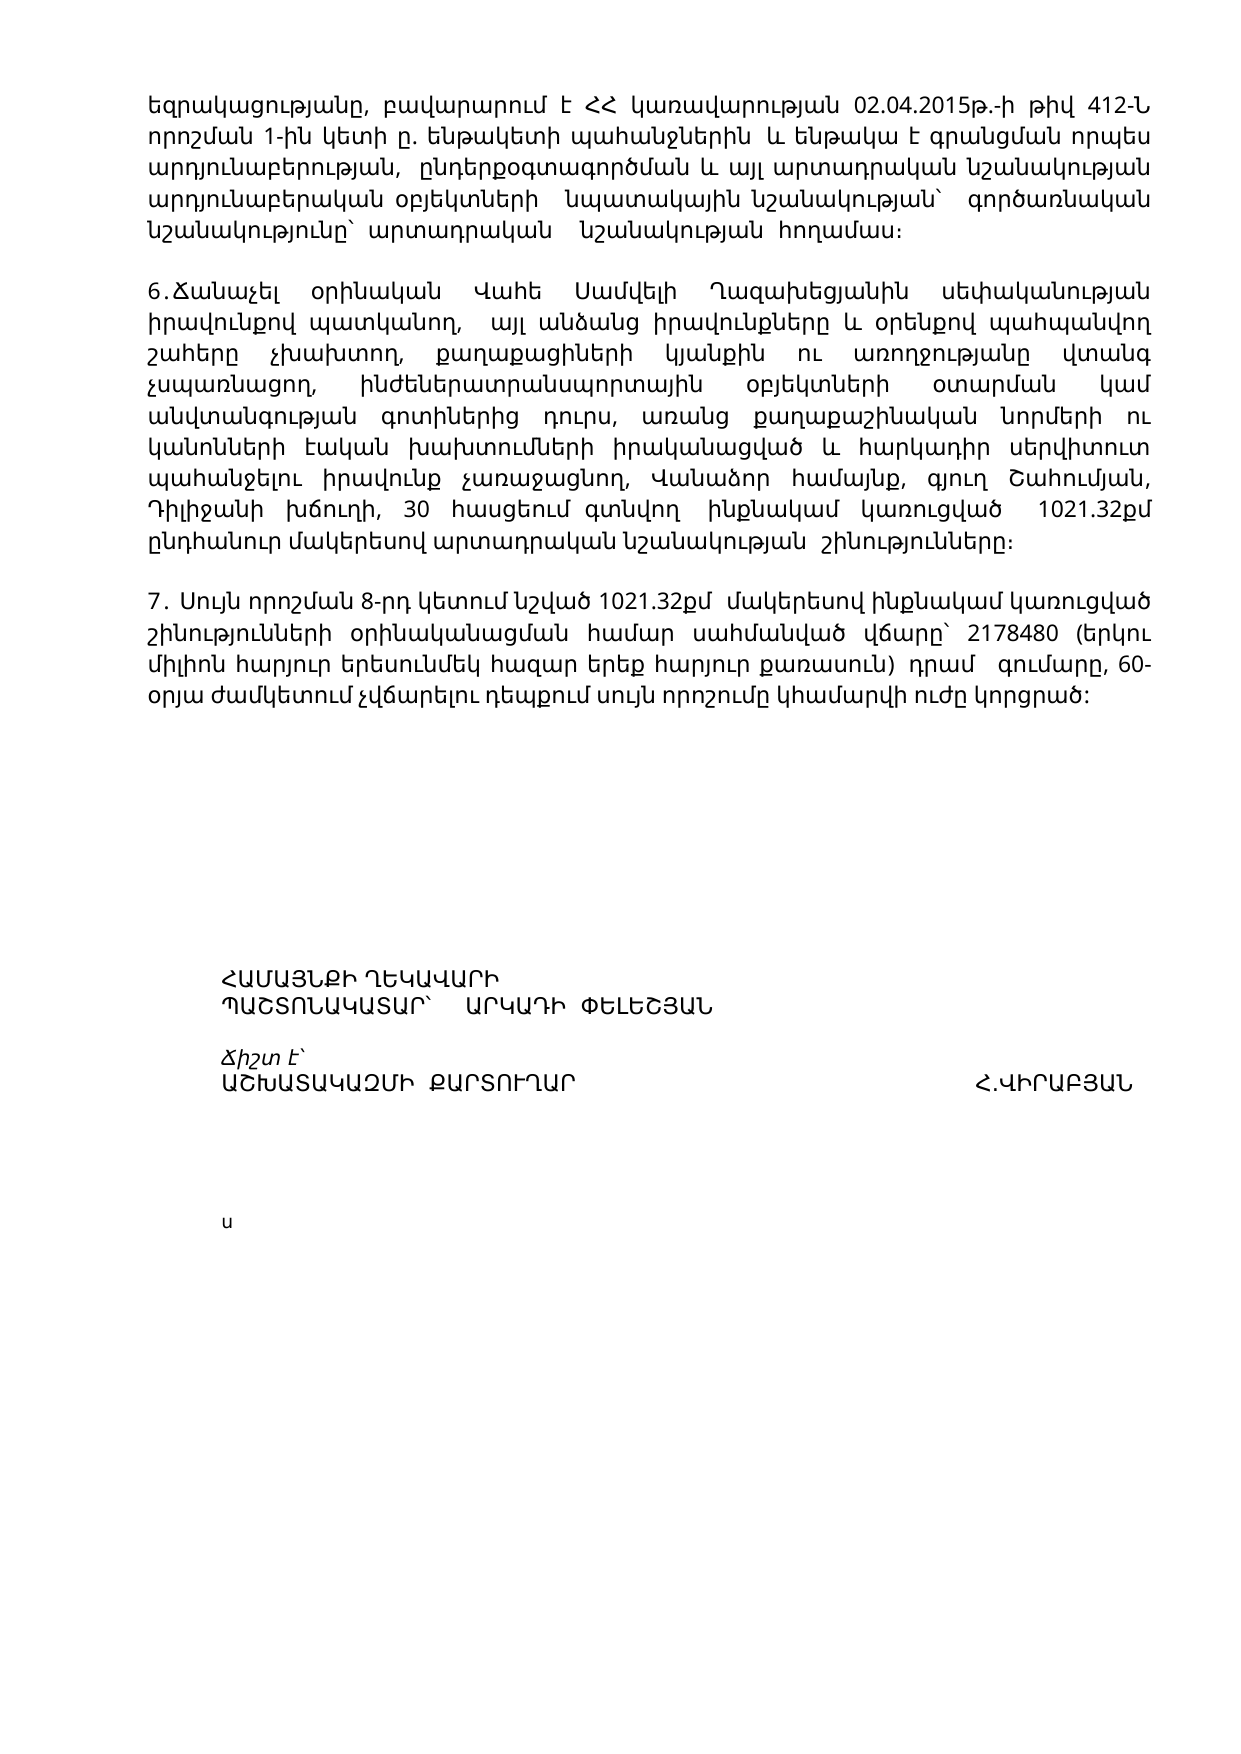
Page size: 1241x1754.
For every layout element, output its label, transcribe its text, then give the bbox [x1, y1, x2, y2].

text Ճիշտ է՝ [221, 1046, 1151, 1070]
text ՊԱՇՏՈՆԱԿԱՏԱՐ՝ ԱՐԿԱԴԻ ՓԵԼԵՇՅԱՆ [147, 993, 1151, 1020]
text ս [221, 1211, 1151, 1233]
text ՀԱՄԱՅՆՔԻ ՂԵԿԱՎԱՐԻ [147, 966, 1151, 993]
text 7․ Սույն որոշման 8-րդ կետում նշված 1021.32քմ մակերեսով ինքնակամ կառուցված շինությունների օրինականացման համար սահմանված վճարը՝ 2178480 (երկու միլիոն հարյուր երեսունմեկ հազար երեք հարյուր քառասուն) դրամ գումարը, 60-օրյա ժամկետում չվճարելու դեպքում սույն որոշումը կհամարվի ուժը կորցրած: [147, 585, 1151, 711]
text ԱՇԽԱՏԱԿԱԶՄԻ ՔԱՐՏՈՒՂԱՐ Հ.ՎԻՐԱԲՅԱՆ [221, 1070, 1151, 1097]
text 6․Ճանաչել օրինական Վահե Սամվելի Ղազախեցյանին սեփականության իրավունքով պատկանող, այլ անձանց իրավունքները և օրենքով պահպանվող շահերը չխախտող, քաղաքացիների կյանքին ու առողջությանը վտանգ չսպառնացող, ինժեներատրանսպորտային օբյեկտների օտարման կամ անվտանգության գոտիներից դուրս, առանց քաղաքաշինական նորմերի ու կանոնների էական խախտումների իրականացված և հարկադիր սերվիտուտ պահանջելու իրավունք չառաջացնող, Վանաձոր համայնք, գյուղ Շահումյան, Դիլիջանի խճուղի, 30 հասցեում գտնվող ինքնակամ կառուցված 1021.32քմ ընդհանուր մակերեսով արտադրական նշանակության շինությունները։ [147, 274, 1151, 556]
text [147, 89, 1151, 245]
